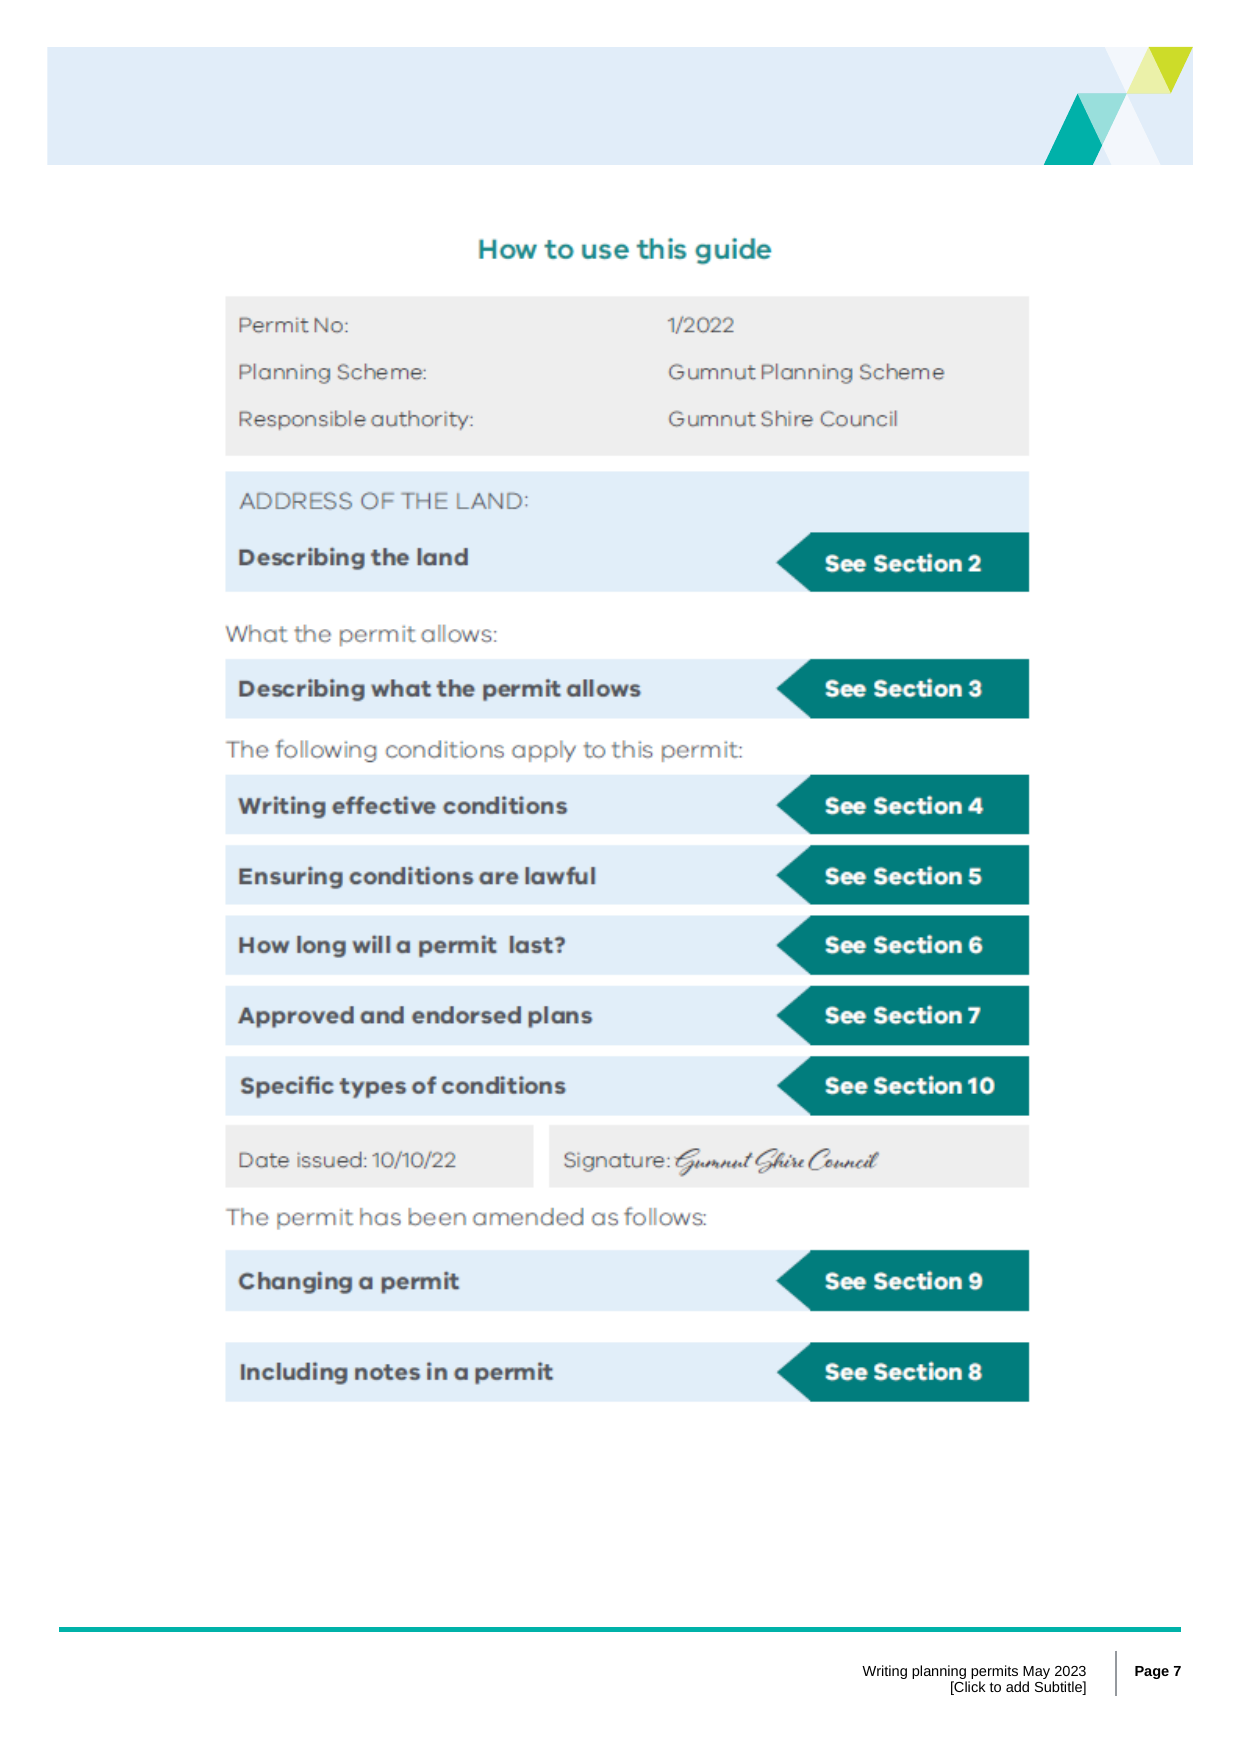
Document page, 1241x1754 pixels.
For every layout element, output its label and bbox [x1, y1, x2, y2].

picture [182, 209, 1058, 1438]
